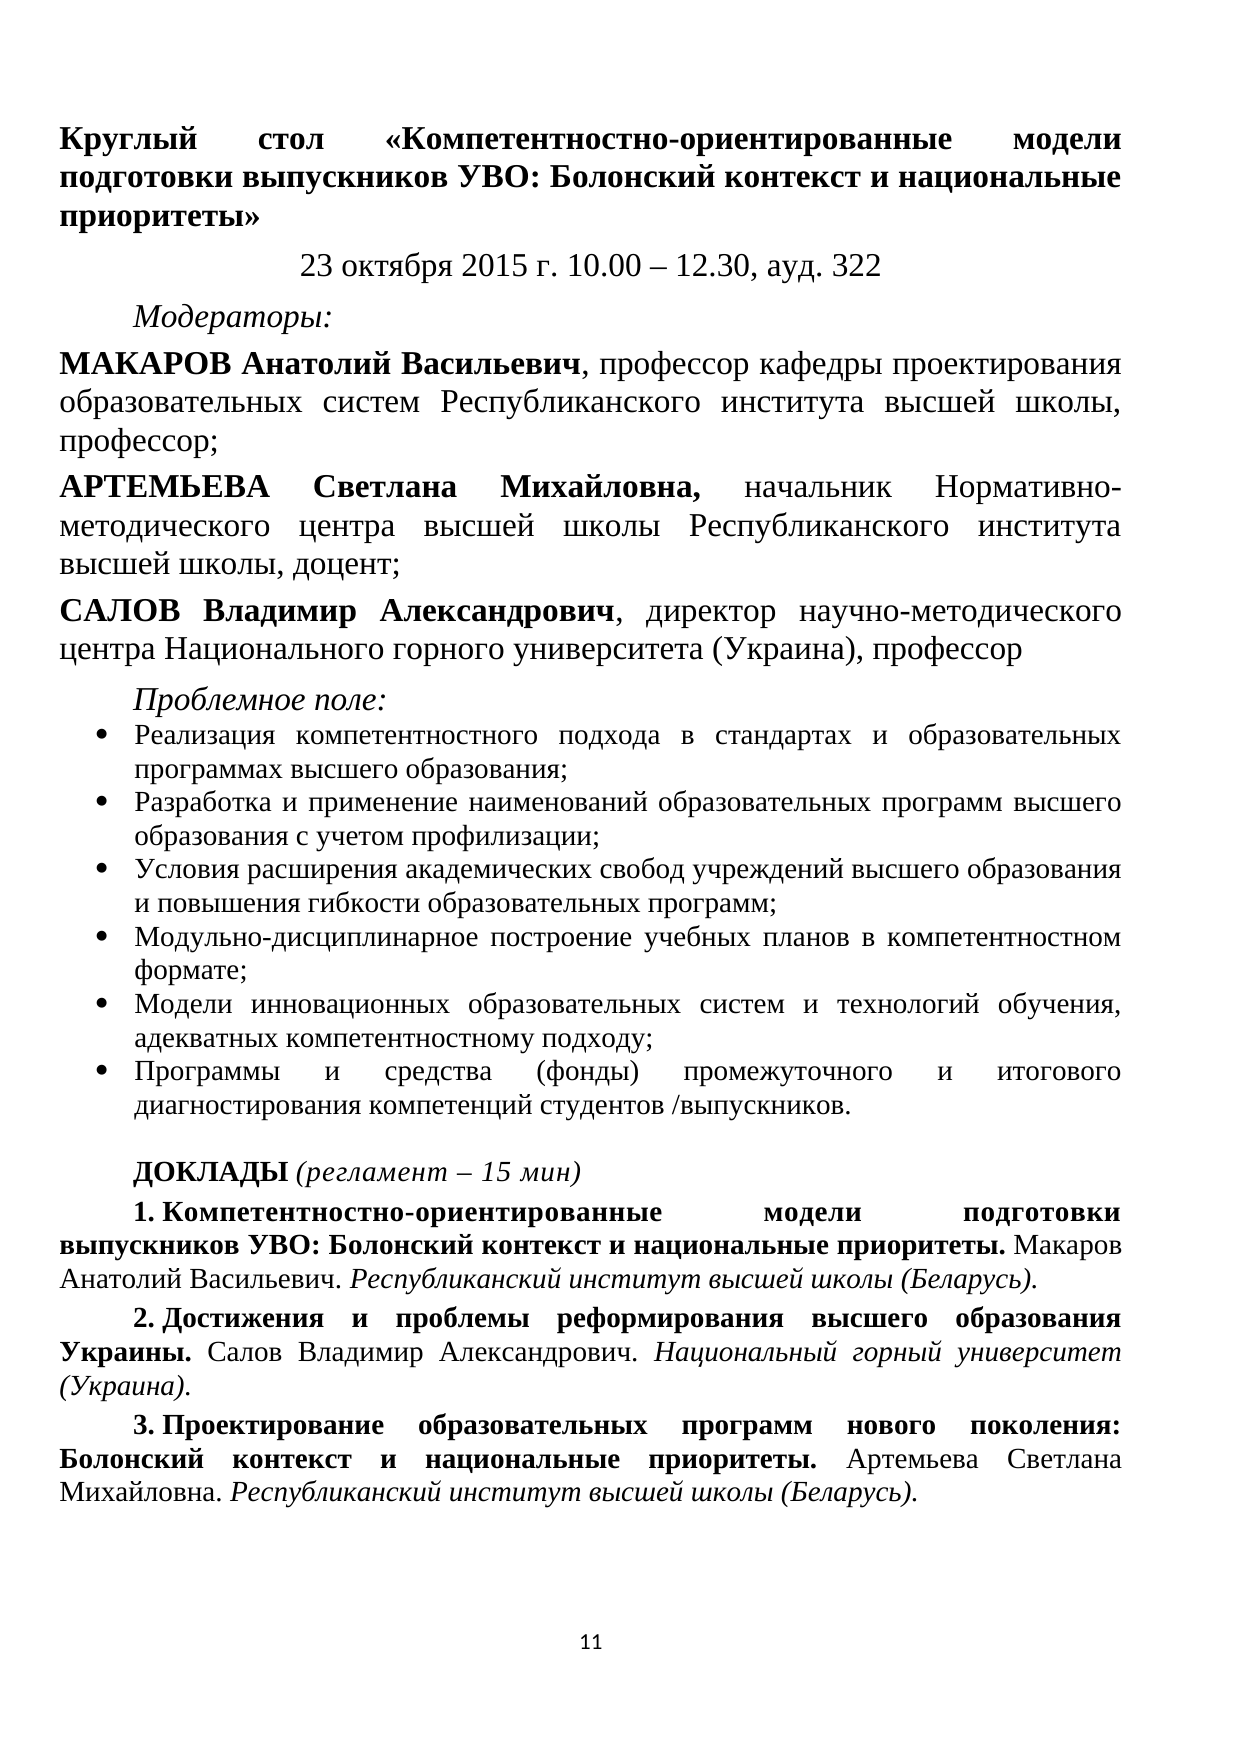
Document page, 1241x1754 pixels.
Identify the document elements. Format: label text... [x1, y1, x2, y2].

text 1. Компетентностно-ориентированные модели подготовки выпускников УВО: Болонский контекст и национальные приоритеты. Макаров Анатолий Васильевич. Республиканский институт высшей школы (Беларусь). [59, 1194, 1122, 1294]
text ДОКЛАДЫ (регламент – 15 мин) [59, 1154, 1122, 1187]
text Проблемное поле: [59, 679, 1122, 717]
text САЛОВ Владимир Александрович, директор научно-методического центра Национального горного университета (Украина), профессор [59, 590, 1122, 666]
list Реализация компетентностного подхода в стандартах и образовательных программах высшего образования; [97, 717, 1122, 784]
text 23 октября 2015 г. 10.00 – 12.30, ауд. 322 [59, 246, 1122, 284]
list Разработка и применение наименований образовательных программ высшего образования с учетом профилизации; [97, 784, 1122, 852]
text 3. Проектирование образовательных программ нового поколения: Болонский контекст и национальные приоритеты. Артемьева Светлана Михайловна. Республиканский институт высшей школы (Беларусь). [59, 1407, 1122, 1508]
list Модульно-дисциплинарное построение учебных планов в компетентностном формате; [97, 919, 1122, 986]
list Условия расширения академических свобод учреждений высшего образования и повышения гибкости образовательных программ; [97, 852, 1122, 919]
list Модели инновационных образовательных систем и технологий обучения, адекватных компетентностному подходу; [97, 986, 1122, 1053]
text АРТЕМЬЕВА Светлана Михайловна, начальник Нормативно-методического центра высшей школы Республиканского института высшей школы, доцент; [59, 466, 1122, 581]
text Модераторы: [59, 296, 1122, 335]
list Программы и средства (фонды) промежуточного и итогового диагностирования компетенций студентов /выпускников. [97, 1053, 1122, 1120]
text 2. Достижения и проблемы реформирования высшего образования Украины. Салов Владимир Александрович. Национальный горный университет (Украина). [59, 1301, 1122, 1401]
text МАКАРОВ Анатолий Васильевич, профессор кафедры проектирования образовательных систем Республиканского института высшей школы, профессор; [59, 343, 1122, 458]
text Круглый стол «Компетентностно-ориентированные модели подготовки выпускников УВО: Болонский контекст и национальные приоритеты» [59, 118, 1122, 233]
